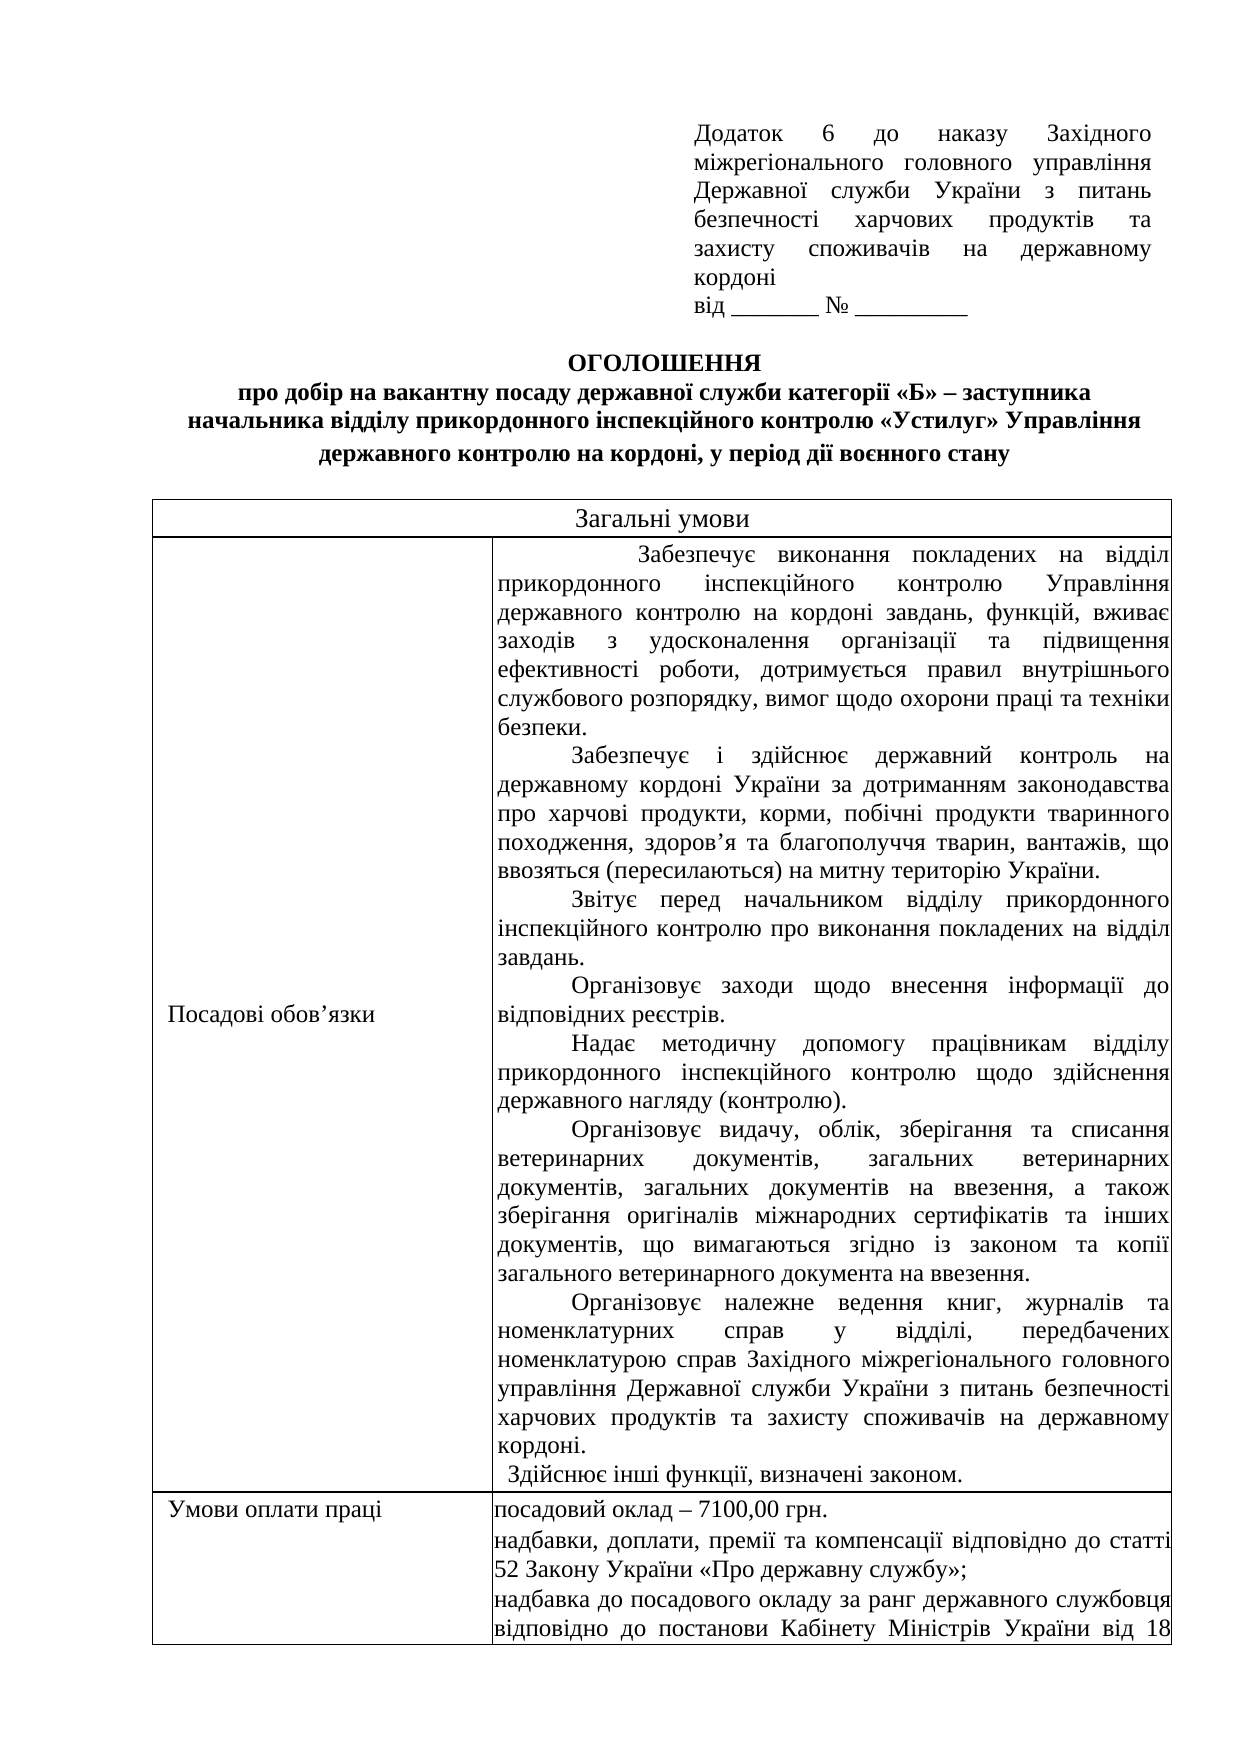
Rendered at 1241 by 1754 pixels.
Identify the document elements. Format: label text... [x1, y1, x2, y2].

text про добір на вакантну посаду державної служби категорії «Б» – заступника начальника відділу прикордонного інспекційного контролю «Устилуг» Управління державного контролю на кордоні, у період дії воєнного стану [177, 377, 1152, 468]
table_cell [493, 1493, 1171, 1643]
table_cell Забезпечує виконання покладених на відділ прикордонного інспекційного контролю Управління державного контролю на кордоні завдань, функцій, вживає заходів з удосконалення організації та підвищення ефективності роботи, дотримується правил внутрішнього службового розпорядку, вимог щодо охорони праці та техніки безпеки. Забезпечує і здійснює державний контроль на державному кордоні України за дотриманням законодавства про харчові продукти, корми, побічні продукти тваринного походження, здоров’я та благополуччя тварин, вантажів, що ввозяться (пересилаються) на митну територію України. Звітує перед начальником відділу прикордонного інспекційного контролю про виконання покладених на відділ завдань. Організовує заходи щодо внесення інформації до відповідних реєстрів. Надає методичну допомогу працівникам відділу прикордонного інспекційного контролю щодо здійснення державного нагляду (контролю). Організовує видачу, облік, зберігання та списання ветеринарних документів, загальних ветеринарних документів, загальних документів на ввезення, а також зберігання оригіналів міжнародних сертифікатів та інших документів, що вимагаються згідно із законом та копії загального ветеринарного документа на ввезення. Організовує належне ведення книг, журналів та номенклатурних справ у відділі, передбачених номенклатурою справ Західного міжрегіонального головного управління Державної служби України з питань безпечності харчових продуктів та захисту споживачів на державному кордоні. Здійснює інші функції, визначені законом. [493, 538, 1171, 1491]
table_cell Умови оплати праці [153, 1493, 492, 1643]
table_header Загальні умови [153, 500, 1171, 536]
table_cell Посадові обов’язки [153, 538, 492, 1491]
text ОГОЛОШЕННЯ [177, 348, 1152, 377]
text Додаток 6 до наказу Західного міжрегіонального головного управління Державної служби України з питань безпечності харчових продуктів та захисту споживачів на державному кордоні [693, 118, 1152, 291]
text від _______ № _________ [177, 291, 1152, 319]
